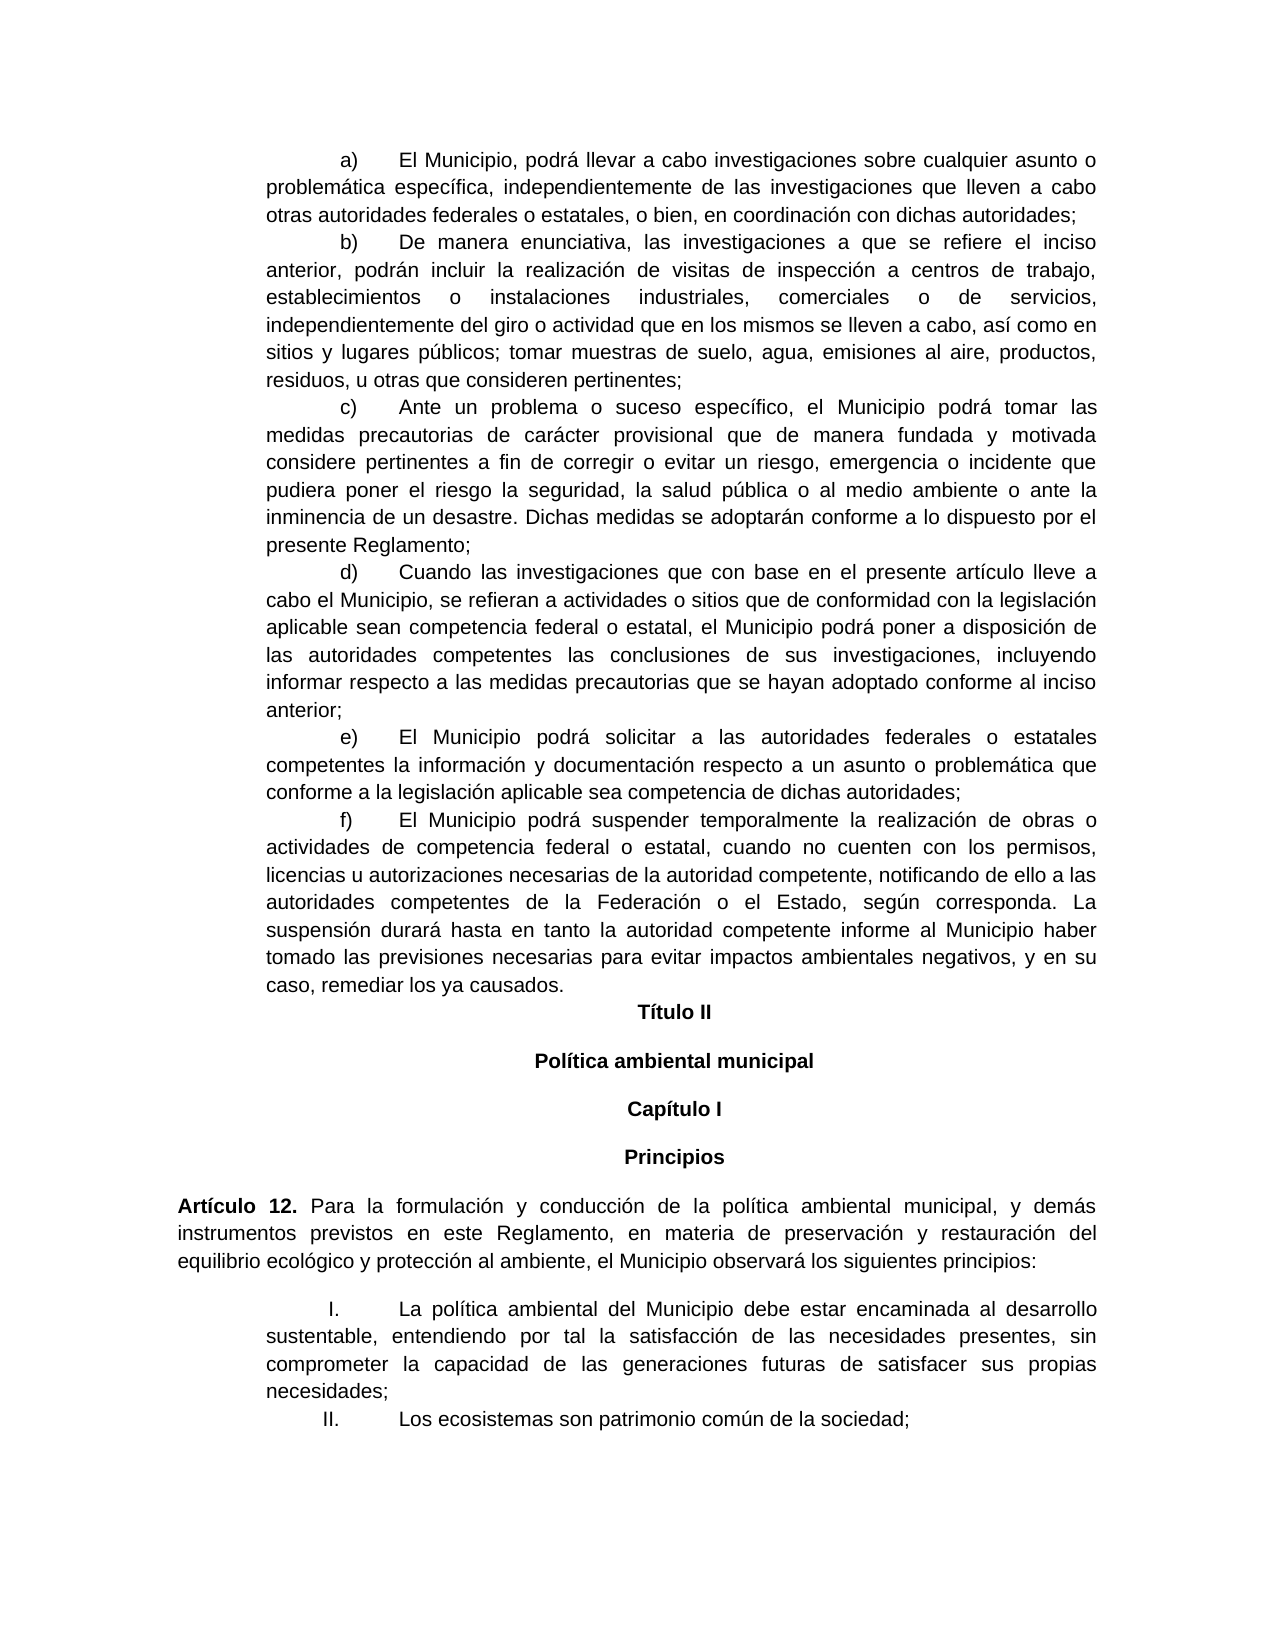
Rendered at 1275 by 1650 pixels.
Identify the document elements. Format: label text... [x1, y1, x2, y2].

text Principios [177, 1145, 1098, 1169]
text Capítulo I [177, 1097, 1098, 1121]
text Título II [177, 1000, 1098, 1024]
text Política ambiental municipal [177, 1048, 1098, 1072]
list La política ambiental del Municipio debe estar encaminada al desarrollo sustentable, entendiendo por tal la satisfacción de las necesidades presentes, sin comprometer la capacidad de las generaciones futuras de satisfacer sus propias necesidades; [266, 1297, 1098, 1403]
list Cuando las investigaciones que con base en el presente artículo lleve a cabo el Municipio, se refieran a actividades o sitios que de conformidad con la legislación aplicable sean competencia federal o estatal, el Municipio podrá poner a disposición de las autoridades competentes las conclusiones de sus investigaciones, incluyendo informar respecto a las medidas precautorias que se hayan adoptado conforme al inciso anterior; [266, 560, 1098, 722]
list El Municipio podrá solicitar a las autoridades federales o estatales competentes la información y documentación respecto a un asunto o problemática que conforme a la legislación aplicable sea competencia de dichas autoridades; [266, 725, 1098, 804]
list Ante un problema o suceso específico, el Municipio podrá tomar las medidas precautorias de carácter provisional que de manera fundada y motivada considere pertinentes a fin de corregir o evitar un riesgo, emergencia o incidente que pudiera poner el riesgo la seguridad, la salud pública o al medio ambiente o ante la inminencia de un desastre. Dichas medidas se adoptarán conforme a lo dispuesto por el presente Reglamento; [266, 395, 1098, 557]
list Los ecosistemas son patrimonio común de la sociedad; [266, 1407, 1098, 1431]
list El Municipio podrá suspender temporalmente la realización de obras o actividades de competencia federal o estatal, cuando no cuenten con los permisos, licencias u autorizaciones necesarias de la autoridad competente, notificando de ello a las autoridades competentes de la Federación o el Estado, según corresponda. La suspensión durará hasta en tanto la autoridad competente informe al Municipio haber tomado las previsiones necesarias para evitar impactos ambientales negativos, y en su caso, remediar los ya causados. [266, 808, 1098, 997]
list De manera enunciativa, las investigaciones a que se refiere el inciso anterior, podrán incluir la realización de visitas de inspección a centros de trabajo, establecimientos o instalaciones industriales, comerciales o de servicios, independientemente del giro o actividad que en los mismos se lleven a cabo, así como en sitios y lugares públicos; tomar muestras de suelo, agua, emisiones al aire, productos, residuos, u otras que consideren pertinentes; [266, 230, 1098, 392]
text Artículo 12. Para la formulación y conducción de la política ambiental municipal, y demás instrumentos previstos en este Reglamento, en materia de preservación y restauración del equilibrio ecológico y protección al ambiente, el Municipio observará los siguientes principios: [177, 1193, 1098, 1272]
list El Municipio, podrá llevar a cabo investigaciones sobre cualquier asunto o problemática específica, independientemente de las investigaciones que lleven a cabo otras autoridades federales o estatales, o bien, en coordinación con dichas autoridades; [266, 148, 1098, 227]
